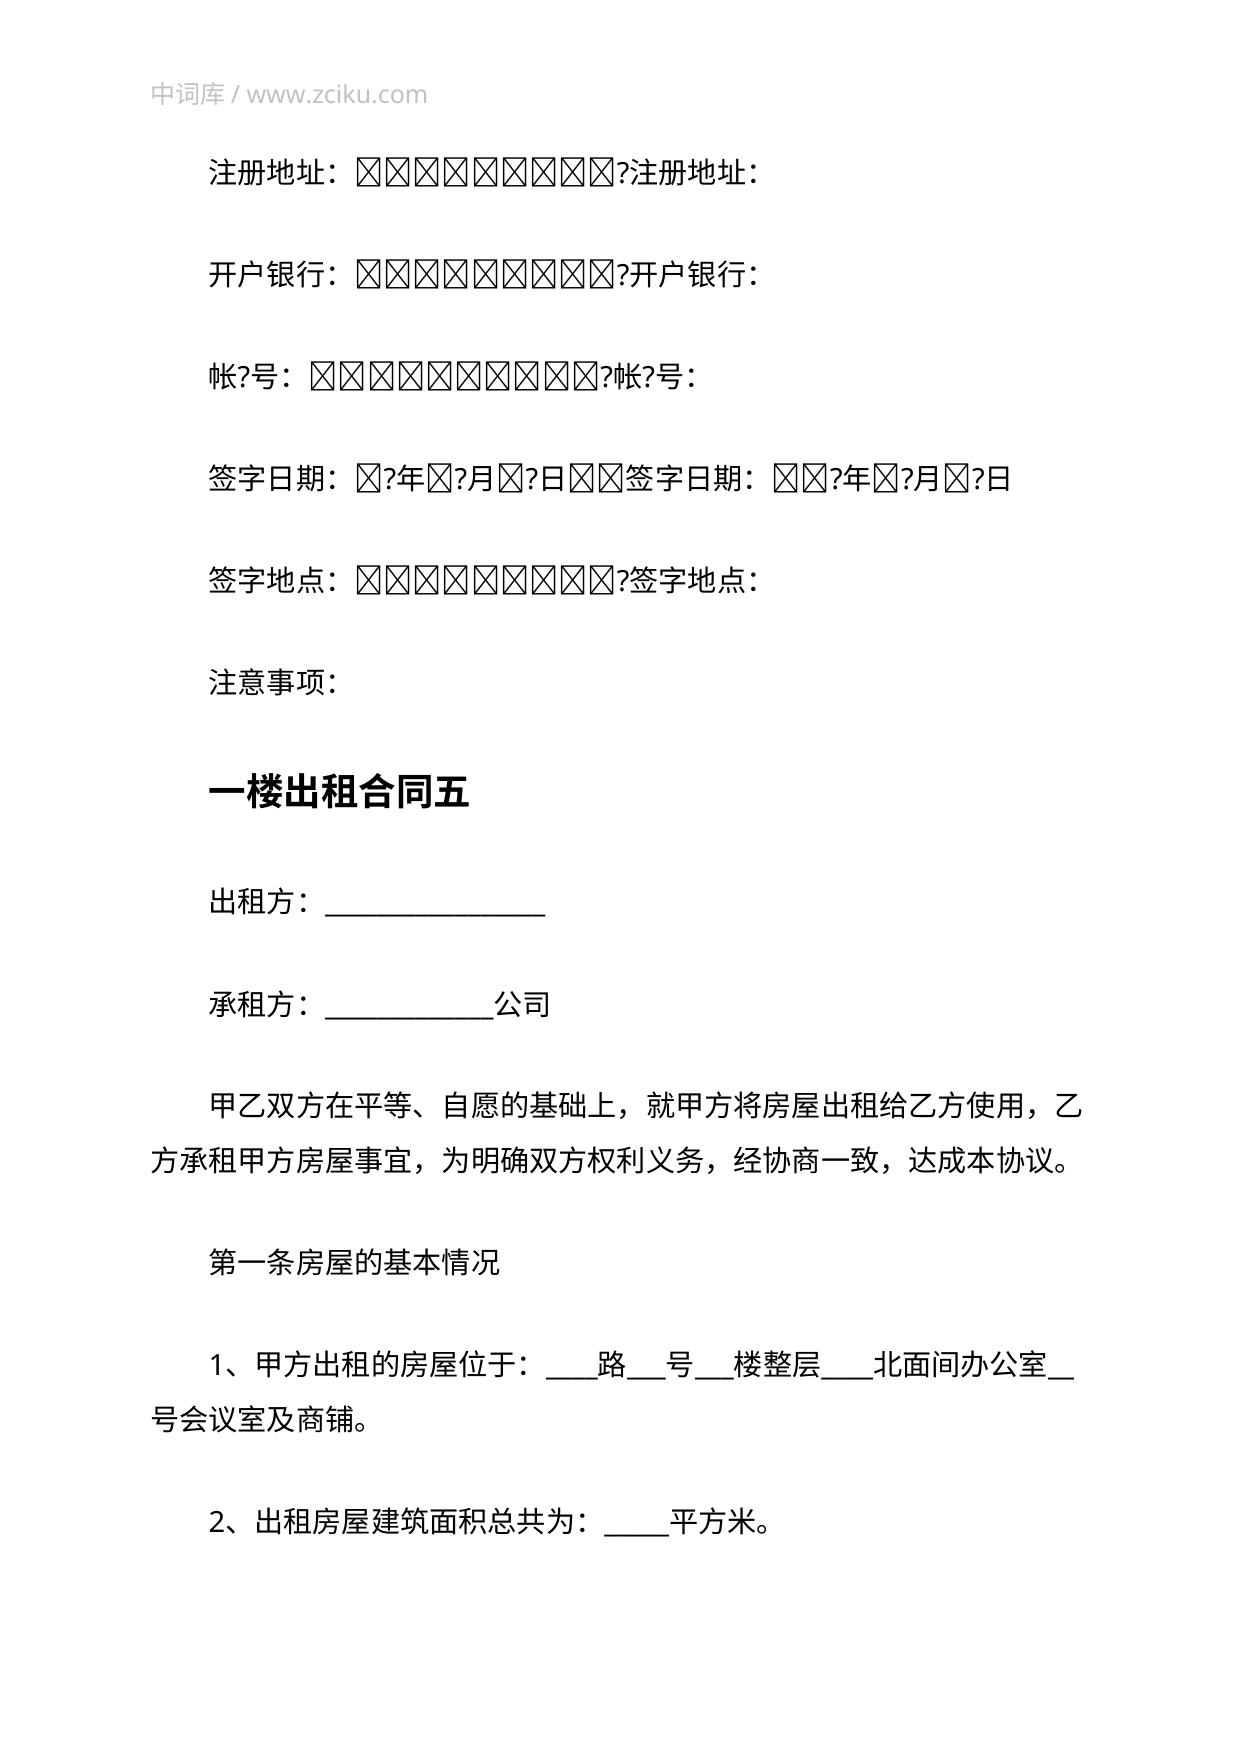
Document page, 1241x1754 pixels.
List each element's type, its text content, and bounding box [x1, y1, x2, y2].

text 2、出租房屋建筑面积总共为：_____平方米。 [150, 1498, 1090, 1541]
text 承租方：_____________公司 [150, 981, 1090, 1023]
text 1、甲方出租的房屋位于：____路___号___楼整层____北面间办公室__号会议室及商铺。 [150, 1341, 1090, 1439]
text 第一条房屋的基本情况 [150, 1240, 1090, 1282]
text 注意事项： [150, 660, 1090, 702]
text 一楼出租合同五 [150, 762, 1090, 816]
text 帐?号：?帐?号： [150, 354, 1090, 396]
text 开户银行：?开户银行： [150, 252, 1090, 294]
text 签字日期：?年?月?日签字日期：?年?月?日 [150, 456, 1090, 498]
text 签字地点：?签字地点： [150, 558, 1090, 600]
text 甲乙双方在平等、自愿的基础上，就甲方将房屋出租给乙方使用，乙方承租甲方房屋事宜，为明确双方权利义务，经协商一致，达成本协议。 [150, 1083, 1090, 1180]
text 出租方：_________________ [150, 879, 1090, 921]
text 注册地址：?注册地址： [150, 150, 1090, 192]
